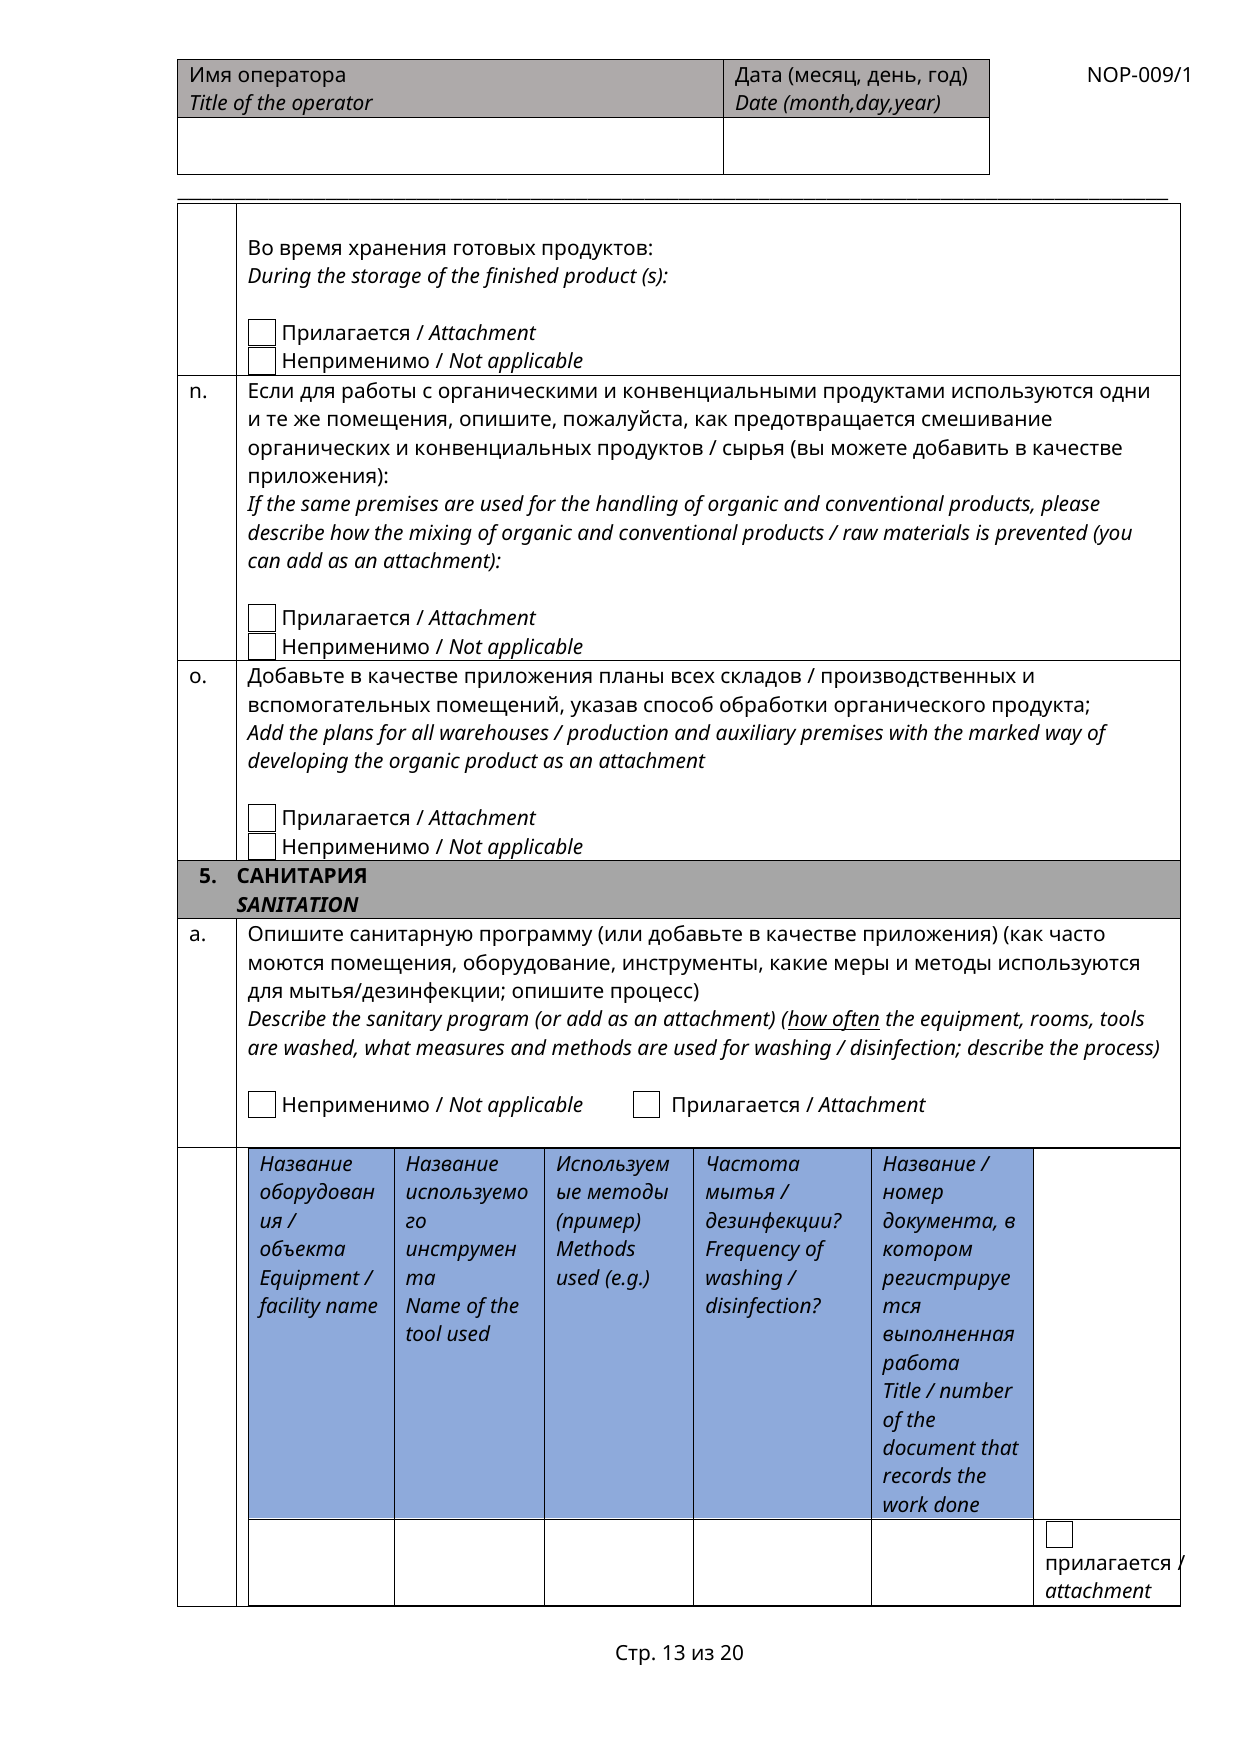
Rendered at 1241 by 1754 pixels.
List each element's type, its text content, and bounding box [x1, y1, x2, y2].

table_cell [694, 1520, 871, 1605]
table_cell [249, 1520, 394, 1605]
table_cell n. [178, 376, 236, 660]
table_cell Если для работы с органическими и конвенциальными продуктами используются одни и те же помещения, опишите, пожалуйста, как предотвращается смешивание органических и конвенциальных продуктов / сырья (вы можете добавить в качестве приложения): If the same premises are used for the handling of organic and conventional products, please describe how the mixing of organic and conventional products / raw materials is prevented (you can add as an attachment): Прилагается / Attachment Неприменимо / Not applicable [237, 376, 1180, 660]
table_cell Опишите санитарную программу (или добавьте в качестве приложения) (как часто моются помещения, оборудование, инструменты, какие меры и методы используются для мытья/дезинфекции; опишите процесс) Describe the sanitary program (or add as an attachment) (how often the equipment, rooms, tools are washed, what measures and methods are used for washing / disinfection; describe the process) Неприменимо / Not applicable Прилагается / Attachment [237, 919, 1180, 1147]
table_cell [545, 1520, 693, 1605]
table_cell o. [178, 661, 236, 860]
table_cell a. [178, 919, 236, 1147]
table_cell [395, 1520, 544, 1605]
table_cell Добавьте в качестве приложения планы всех складов / производственных и вспомогательных помещений, указав способ обработки органического продукта; Add the plans for all warehouses / production and auxiliary premises with the marked way of developing the organic product as an attachment Прилагается / Attachment Неприменимо / Not applicable [237, 661, 1180, 860]
table_cell [178, 1148, 236, 1606]
table_cell [872, 1520, 1033, 1605]
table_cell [237, 204, 1180, 375]
table_cell [237, 1148, 248, 1606]
table_cell [1034, 1149, 1180, 1519]
table_cell [1034, 1520, 1180, 1605]
table_cell САНИТАРИЯ SANITATION [178, 861, 1180, 918]
table_cell m. [178, 204, 236, 375]
